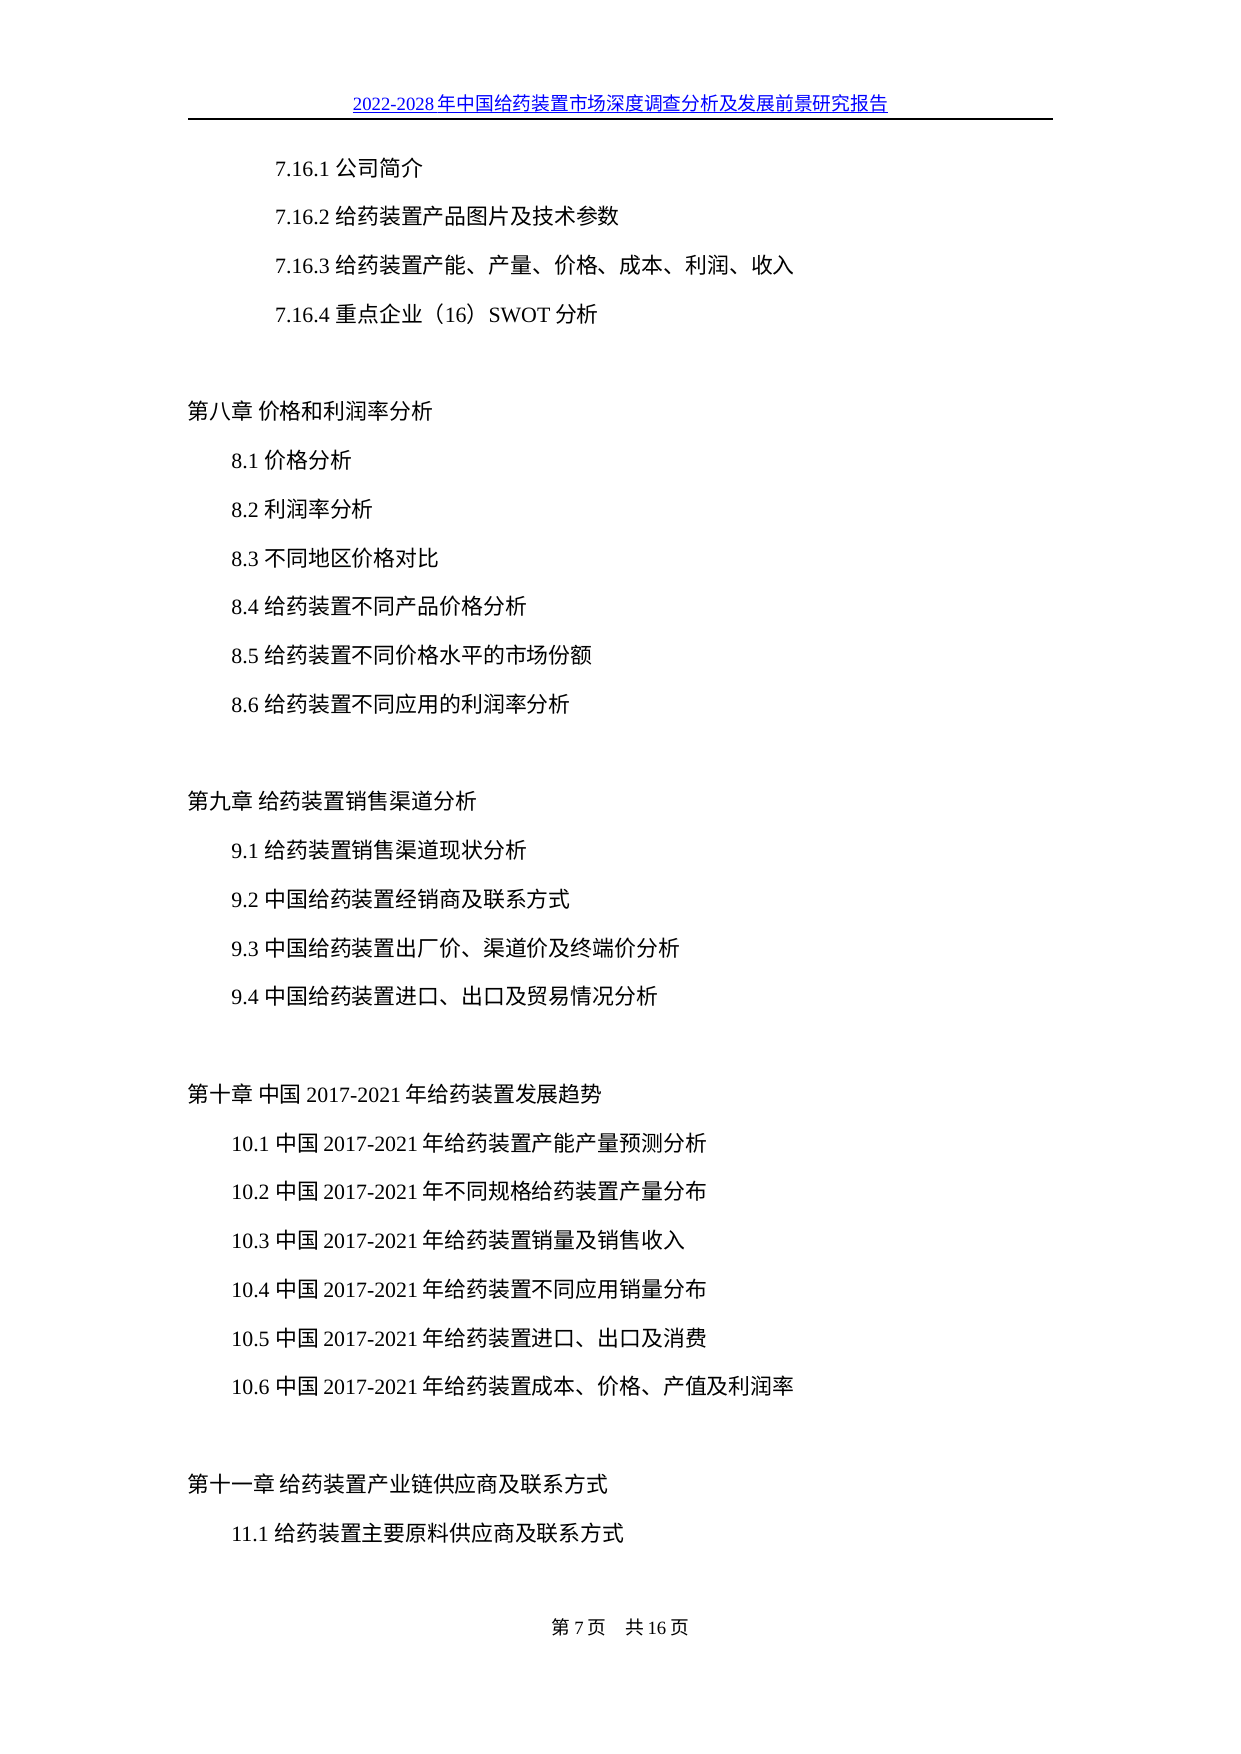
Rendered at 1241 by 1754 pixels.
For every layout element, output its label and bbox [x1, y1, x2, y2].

text [187, 150, 1053, 1548]
